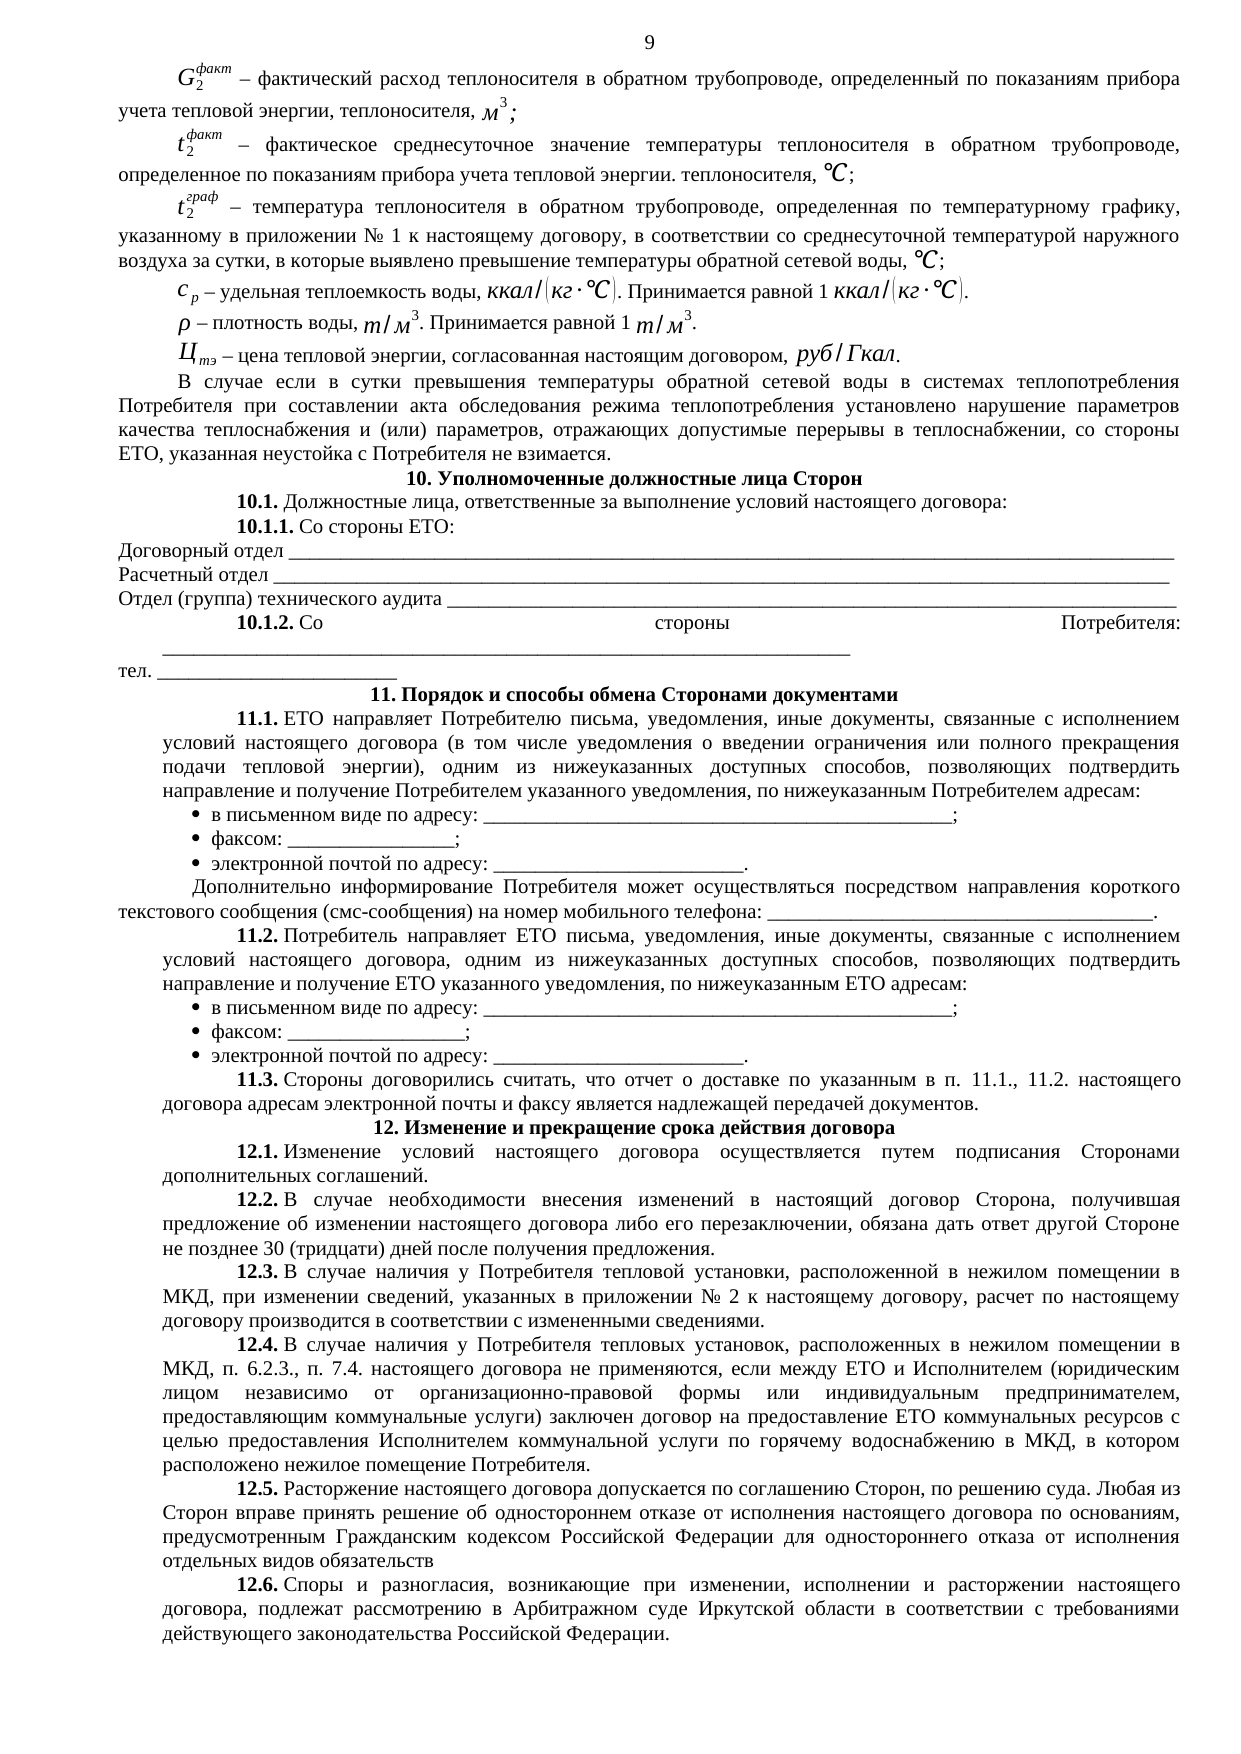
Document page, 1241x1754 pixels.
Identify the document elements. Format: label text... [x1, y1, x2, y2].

subtitle Порядок и способы обмена Сторонами документами [118, 682, 1181, 706]
text Дополнительно информирование Потребителя может осуществляться посредством направления короткого текстового сообщения (смс-сообщения) на номер мобильного телефона: _____________________________________. [118, 874, 1181, 923]
list Изменение условий настоящего договора осуществляется путем подписания Сторонами дополнительных соглашений. [162, 1139, 1181, 1187]
text – цена тепловой энергии, согласованная настоящим договором, . [118, 338, 1181, 369]
list в письменном виде по адресу: _____________________________________________; [118, 995, 1181, 1019]
subtitle Уполномоченные должностные лица Сторон [118, 465, 1181, 489]
list Со стороны Потребителя: __________________________________________________________________ [162, 610, 1181, 658]
text Расчетный отдел ______________________________________________________________________________________ [118, 562, 1181, 586]
text – удельная теплоемкость воды, . Принимается равной 1 . [118, 274, 1181, 307]
list Споры и разногласия, возникающие при изменении, исполнении и расторжении настоящего договора, подлежат рассмотрению в Арбитражном суде Иркутской области в соответствии с требованиями действующего законодательства Российской Федерации. [162, 1572, 1181, 1644]
list электронной почтой по адресу: ________________________. [118, 1043, 1181, 1067]
text В случае если в сутки превышения температуры обратной сетевой воды в системах теплопотребления Потребителя при составлении акта обследования режима теплопотребления установлено нарушение параметров качества теплоснабжения и (или) параметров, отражающих допустимые перерывы в теплоснабжении, со стороны ЕТО, указанная неустойка с Потребителя не взимается. [118, 369, 1181, 465]
text Договорный отдел _____________________________________________________________________________________ [118, 538, 1181, 562]
list факсом: _________________; [118, 1019, 1181, 1043]
text тел. _______________________ [118, 658, 1181, 682]
list в письменном виде по адресу: _____________________________________________; [118, 802, 1181, 826]
text – фактический расход теплоносителя в обратном трубопроводе, определенный по показаниям прибора учета тепловой энергии, теплоносителя, [118, 59, 1181, 125]
list ЕТО направляет Потребителю письма, уведомления, иные документы, связанные с исполнением условий настоящего договора (в том числе уведомления о введении ограничения или полного прекращения подачи тепловой энергии), одним из нижеуказанных доступных способов, позволяющих подтвердить направление и получение Потребителем указанного уведомления, по нижеуказанным Потребителем адресам: [162, 706, 1181, 802]
list Потребитель направляет ЕТО письма, уведомления, иные документы, связанные с исполнением условий настоящего договора, одним из нижеуказанных доступных способов, позволяющих подтвердить направление и получение ЕТО указанного уведомления, по нижеуказанным ЕТО адресам: [162, 923, 1181, 995]
list электронной почтой по адресу: ________________________. [118, 850, 1181, 874]
list Стороны договорились считать, что отчет о доставке по указанным в п. 11.1., 11.2. настоящего договора адресам электронной почты и факсу является надлежащей передачей документов. [162, 1067, 1181, 1115]
list Расторжение настоящего договора допускается по соглашению Сторон, по решению суда. Любая из Сторон вправе принять решение об одностороннем отказе от исполнения настоящего договора по основаниям, предусмотренным Гражданским кодексом Российской Федерации для одностороннего отказа от исполнения отдельных видов обязательств [162, 1476, 1181, 1572]
list факсом: ________________; [118, 826, 1181, 850]
text – фактическое среднесуточное значение температуры теплоносителя в обратном трубопроводе, определенное по показаниям прибора учета тепловой энергии. теплоносителя, ; [118, 125, 1181, 188]
list В случае наличия у Потребителя тепловой установки, расположенной в нежилом помещении в МКД, при изменении сведений, указанных в приложении № 2 к настоящему договору, расчет по настоящему договору производится в соответствии с измененными сведениями. [162, 1259, 1181, 1332]
list Должностные лица, ответственные за выполнение условий настоящего договора: [162, 489, 1181, 513]
list В случае необходимости внесения изменений в настоящий договор Сторона, получившая предложение об изменении настоящего договора либо его перезаключении, обязана дать ответ другой Стороне не позднее 30 (тридцати) дней после получения предложения. [162, 1187, 1181, 1259]
text Отдел (группа) технического аудита ______________________________________________________________________ [118, 586, 1181, 610]
list В случае наличия у Потребителя тепловых установок, расположенных в нежилом помещении в МКД, п. 6.2.3., п. 7.4. настоящего договора не применяются, если между ЕТО и Исполнителем (юридическим лицом независимо от организационно-правовой формы или индивидуальным предпринимателем, предоставляющим коммунальные услуги) заключен договор на предоставление ЕТО коммунальных ресурсов с целью предоставления Исполнителем коммунальной услуги по горячему водоснабжению в МКД, в котором расположено нежилое помещение Потребителя. [162, 1332, 1181, 1476]
subtitle Изменение и прекращение срока действия договора [118, 1115, 1181, 1139]
list Со стороны ЕТО: [162, 513, 1181, 538]
text – плотность воды, . Принимается равной 1 . [118, 307, 1181, 338]
text – температура теплоносителя в обратном трубопроводе, определенная по температурному графику, указанному в приложении № 1 к настоящему договору, в соответствии со среднесуточной температурой наружного воздуха за сутки, в которые выявлено превышение температуры обратной сетевой воды, ; [118, 188, 1181, 274]
